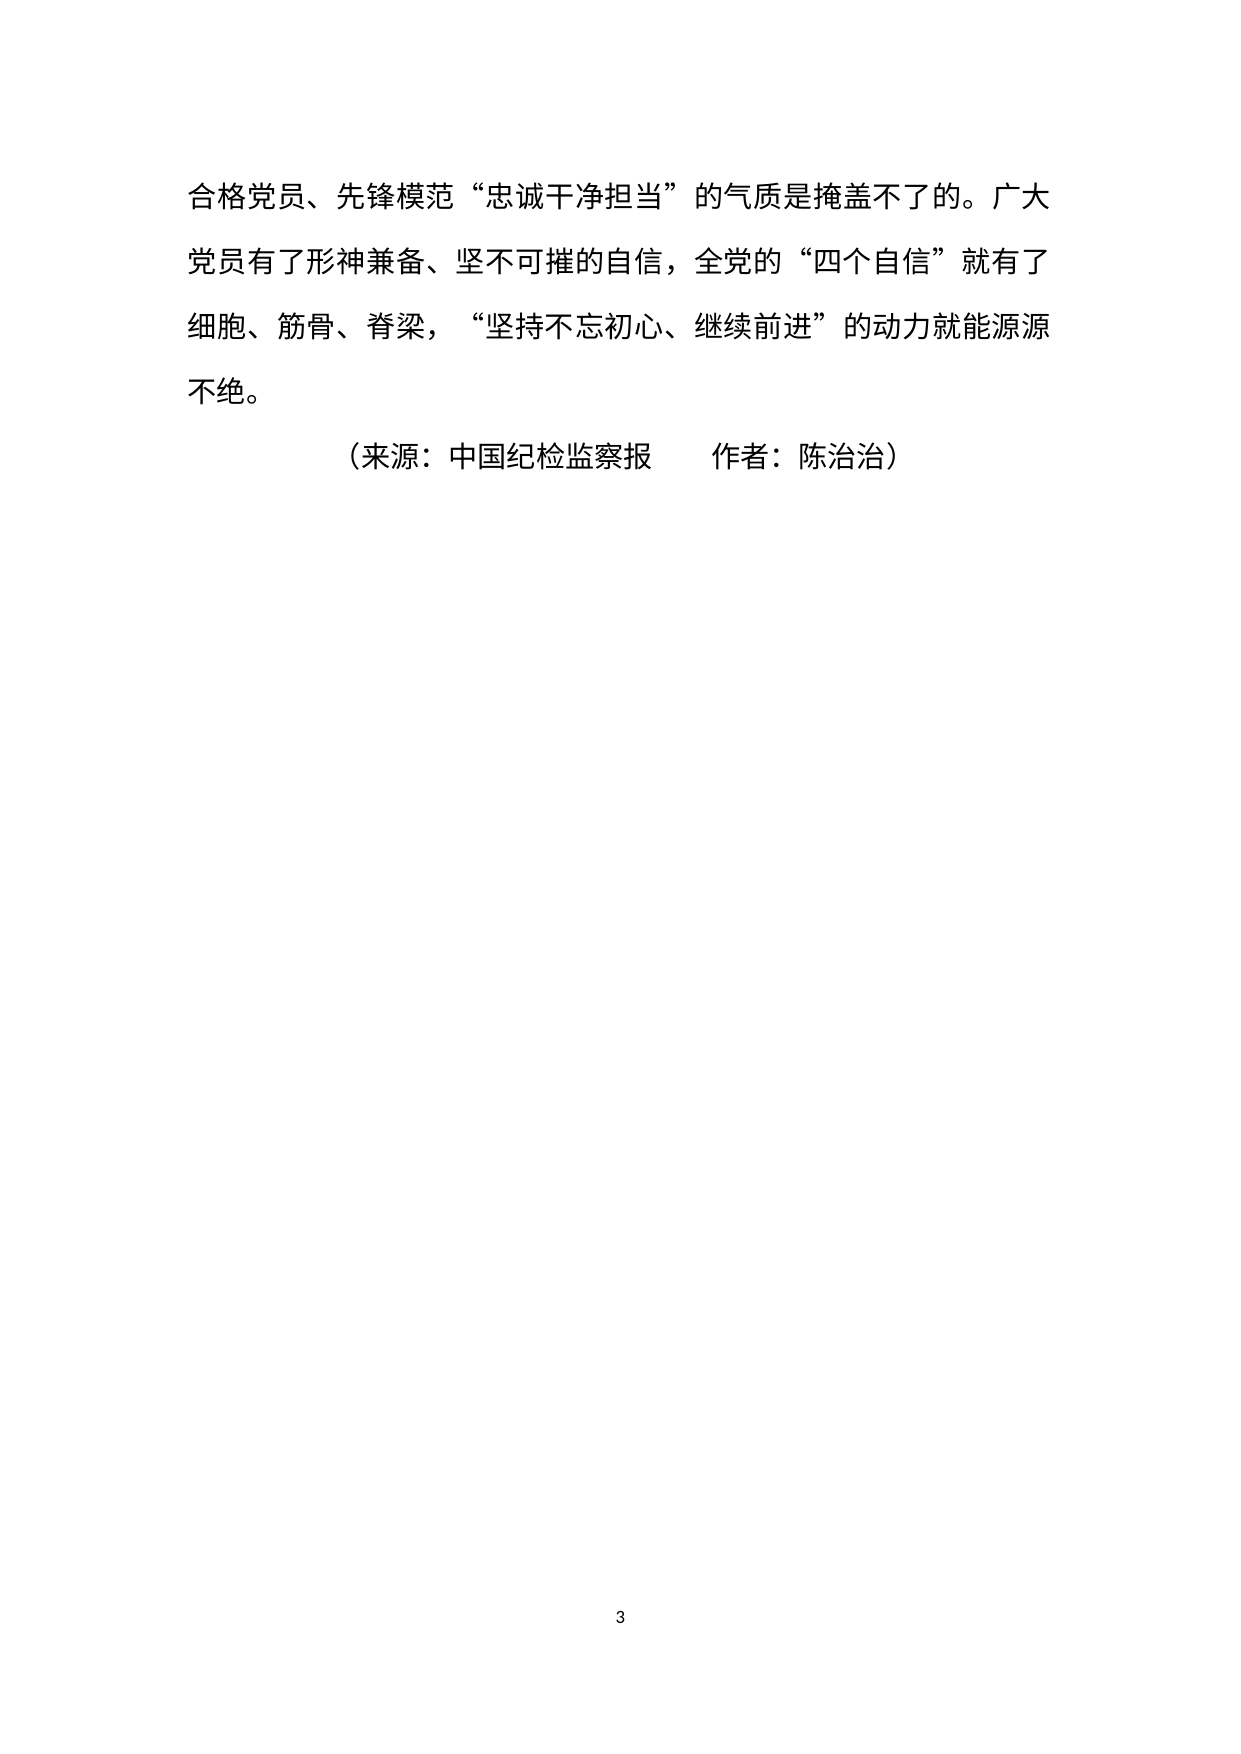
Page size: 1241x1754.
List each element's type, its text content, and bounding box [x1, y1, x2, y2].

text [187, 162, 1053, 422]
text （来源：中国纪检监察报 作者：陈治治） [187, 422, 1053, 487]
